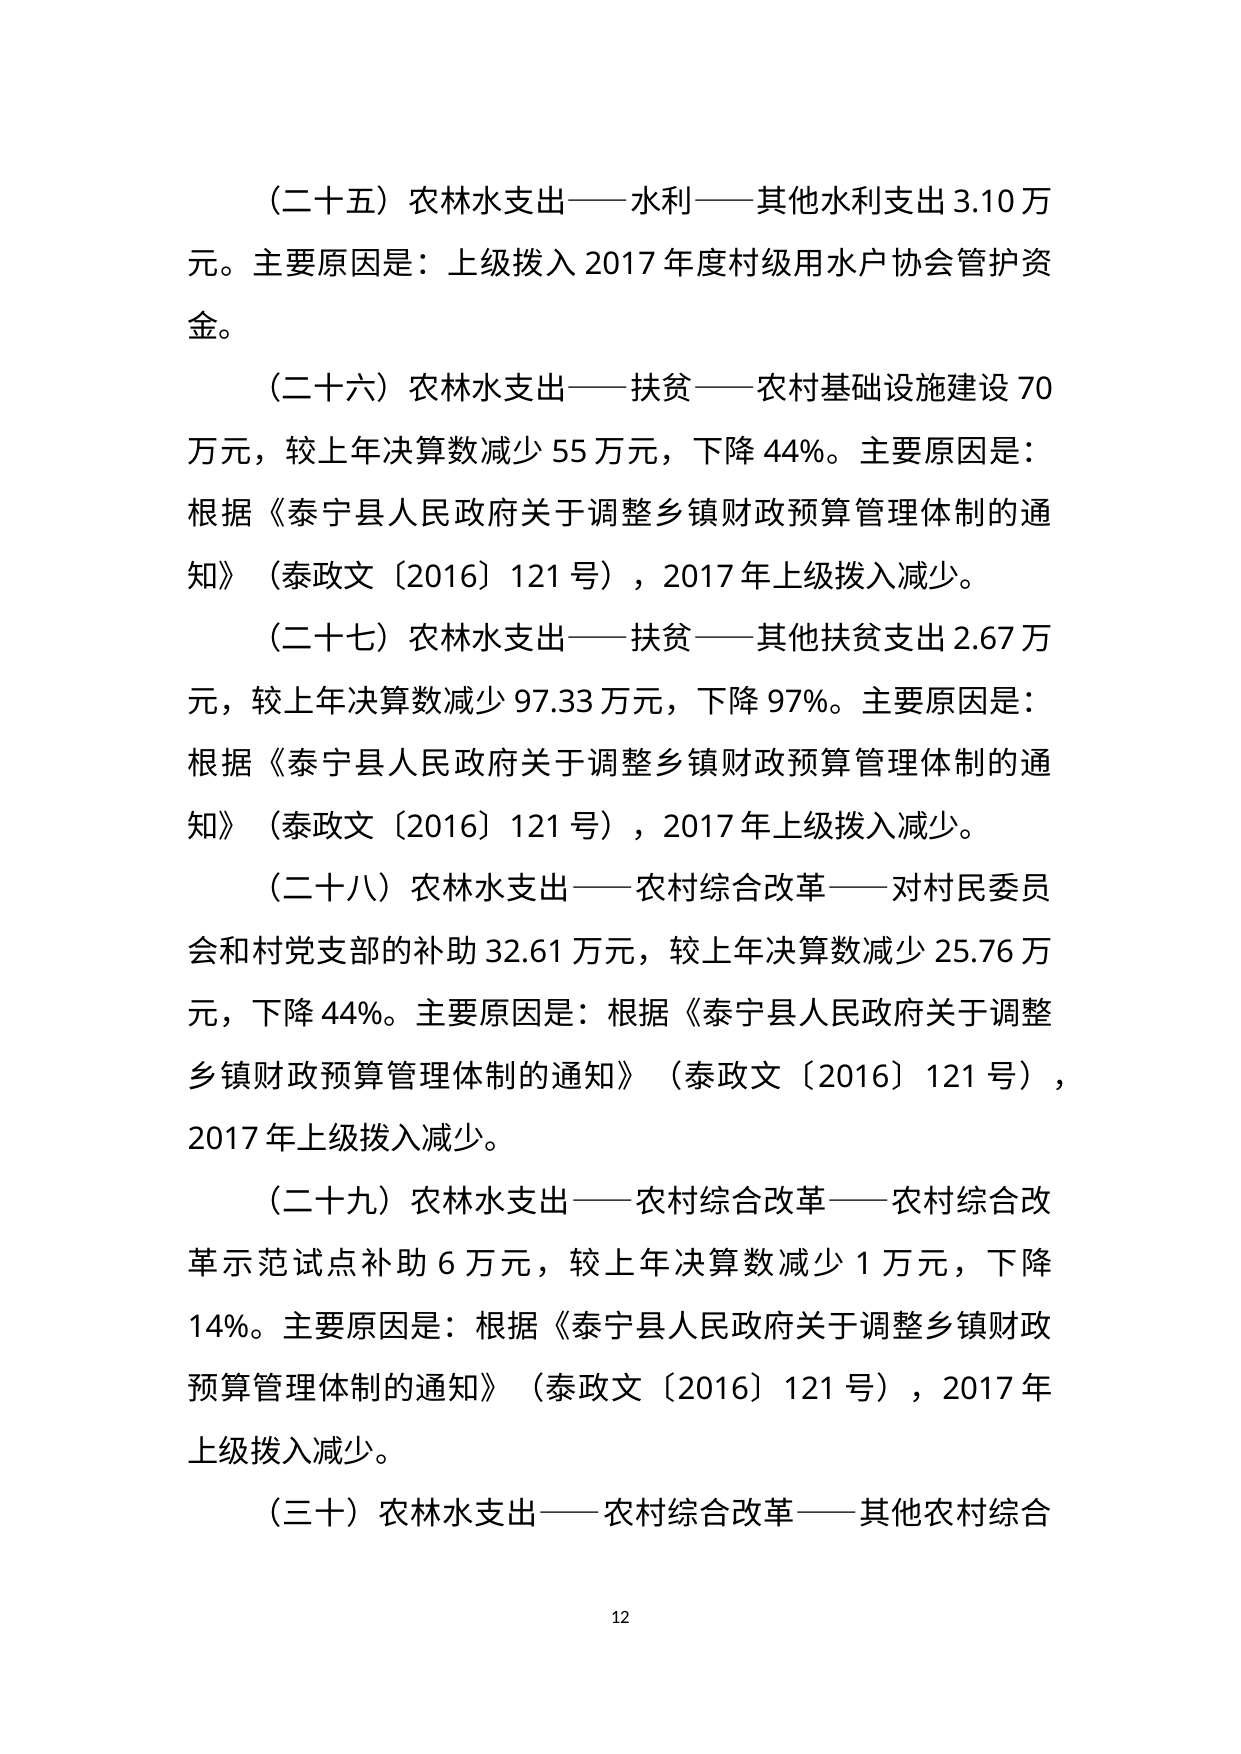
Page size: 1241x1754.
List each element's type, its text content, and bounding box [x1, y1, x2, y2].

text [187, 1474, 1053, 1537]
text （二十六）农林水支出——扶贫——农村基础设施建设70万元，较上年决算数减少55万元，下降44%。主要原因是：根据《泰宁县人民政府关于调整乡镇财政预算管理体制的通知》（泰政文〔2016〕121号），2017年上级拨入减少。 [187, 349, 1053, 599]
text （二十五）农林水支出——水利——其他水利支出3.10万元。主要原因是：上级拨入2017年度村级用水户协会管护资金。 [187, 162, 1053, 349]
text （二十八）农林水支出——农村综合改革——对村民委员会和村党支部的补助32.61万元，较上年决算数减少25.76万元，下降44%。主要原因是：根据《泰宁县人民政府关于调整乡镇财政预算管理体制的通知》（泰政文〔2016〕121号），2017年上级拨入减少。 [187, 849, 1053, 1162]
text （二十七）农林水支出——扶贫——其他扶贫支出2.67万元，较上年决算数减少97.33万元，下降97%。主要原因是：根据《泰宁县人民政府关于调整乡镇财政预算管理体制的通知》（泰政文〔2016〕121号），2017年上级拨入减少。 [187, 599, 1053, 849]
text （二十九）农林水支出——农村综合改革——农村综合改革示范试点补助6万元，较上年决算数减少1万元，下降14%。主要原因是：根据《泰宁县人民政府关于调整乡镇财政预算管理体制的通知》（泰政文〔2016〕121号），2017年上级拨入减少。 [187, 1162, 1053, 1474]
